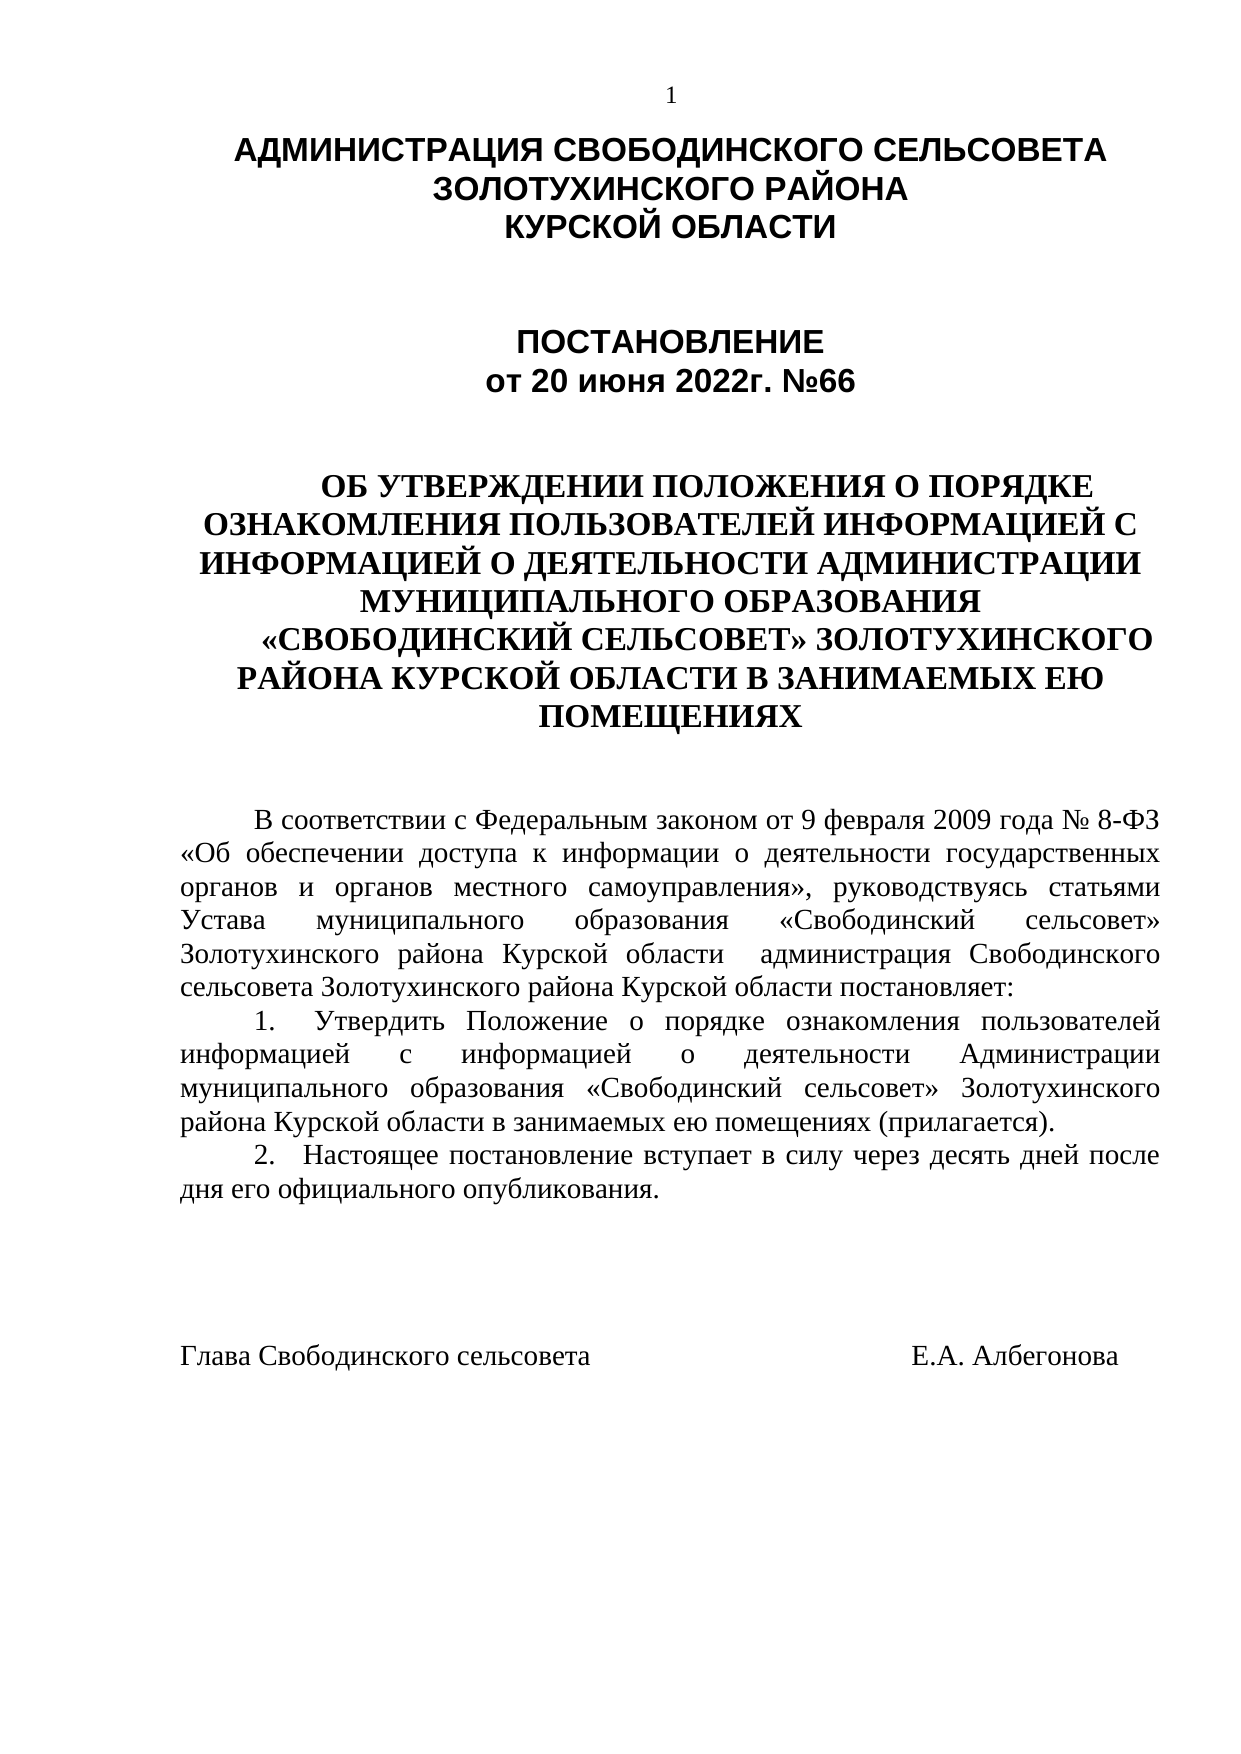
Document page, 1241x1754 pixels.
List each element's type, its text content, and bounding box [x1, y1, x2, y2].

text АДМИНИСТРАЦИЯ СВОБОДИНСКОГО СЕЛЬСОВЕТА [180, 130, 1161, 169]
text «СВОБОДИНСКИЙ СЕЛЬСОВЕТ» ЗОЛОТУХИНСКОГО РАЙОНА КУРСКОЙ ОБЛАСТИ В ЗАНИМАЕМЫХ ЕЮ ПОМЕЩЕНИЯХ [180, 620, 1161, 735]
text ЗОЛОТУХИНСКОГО РАЙОНА [180, 169, 1161, 207]
text ПОСТАНОВЛЕНИЕ [180, 322, 1161, 361]
text КУРСКОЙ ОБЛАСТИ [180, 207, 1161, 246]
text ОБ УТВЕРЖДЕНИИ ПОЛОЖЕНИЯ О ПОРЯДКЕ ОЗНАКОМЛЕНИЯ ПОЛЬЗОВАТЕЛЕЙ ИНФОРМАЦИЕЙ С ИНФОРМАЦИЕЙ О ДЕЯТЕЛЬНОСТИ АДМИНИСТРАЦИИ МУНИЦИПАЛЬНОГО ОБРАЗОВАНИЯ [180, 466, 1161, 620]
text В соответствии с Федеральным законом от 9 февраля 2009 года № 8-ФЗ «Об обеспечении доступа к информации о деятельности государственных органов и органов местного самоуправления», руководствуясь статьями Устава муниципального образования «Свободинский сельсовет» Золотухинского района Курской области администрация Свободинского сельсовета Золотухинского района Курской области постановляет: [180, 802, 1161, 1003]
list Утвердить Положение о порядке ознакомления пользователей информацией с информацией о деятельности Администрации муниципального образования «Свободинский сельсовет» Золотухинского района Курской области в занимаемых ею помещениях (прилагается). [180, 1003, 1161, 1137]
text от 20 июня 2022г. №66 [180, 361, 1161, 399]
text Глава Свободинского сельсовета Е.А. Албегонова [180, 1338, 1161, 1372]
list Настоящее постановление вступает в силу через десять дней после дня его официального опубликования. [180, 1137, 1161, 1204]
